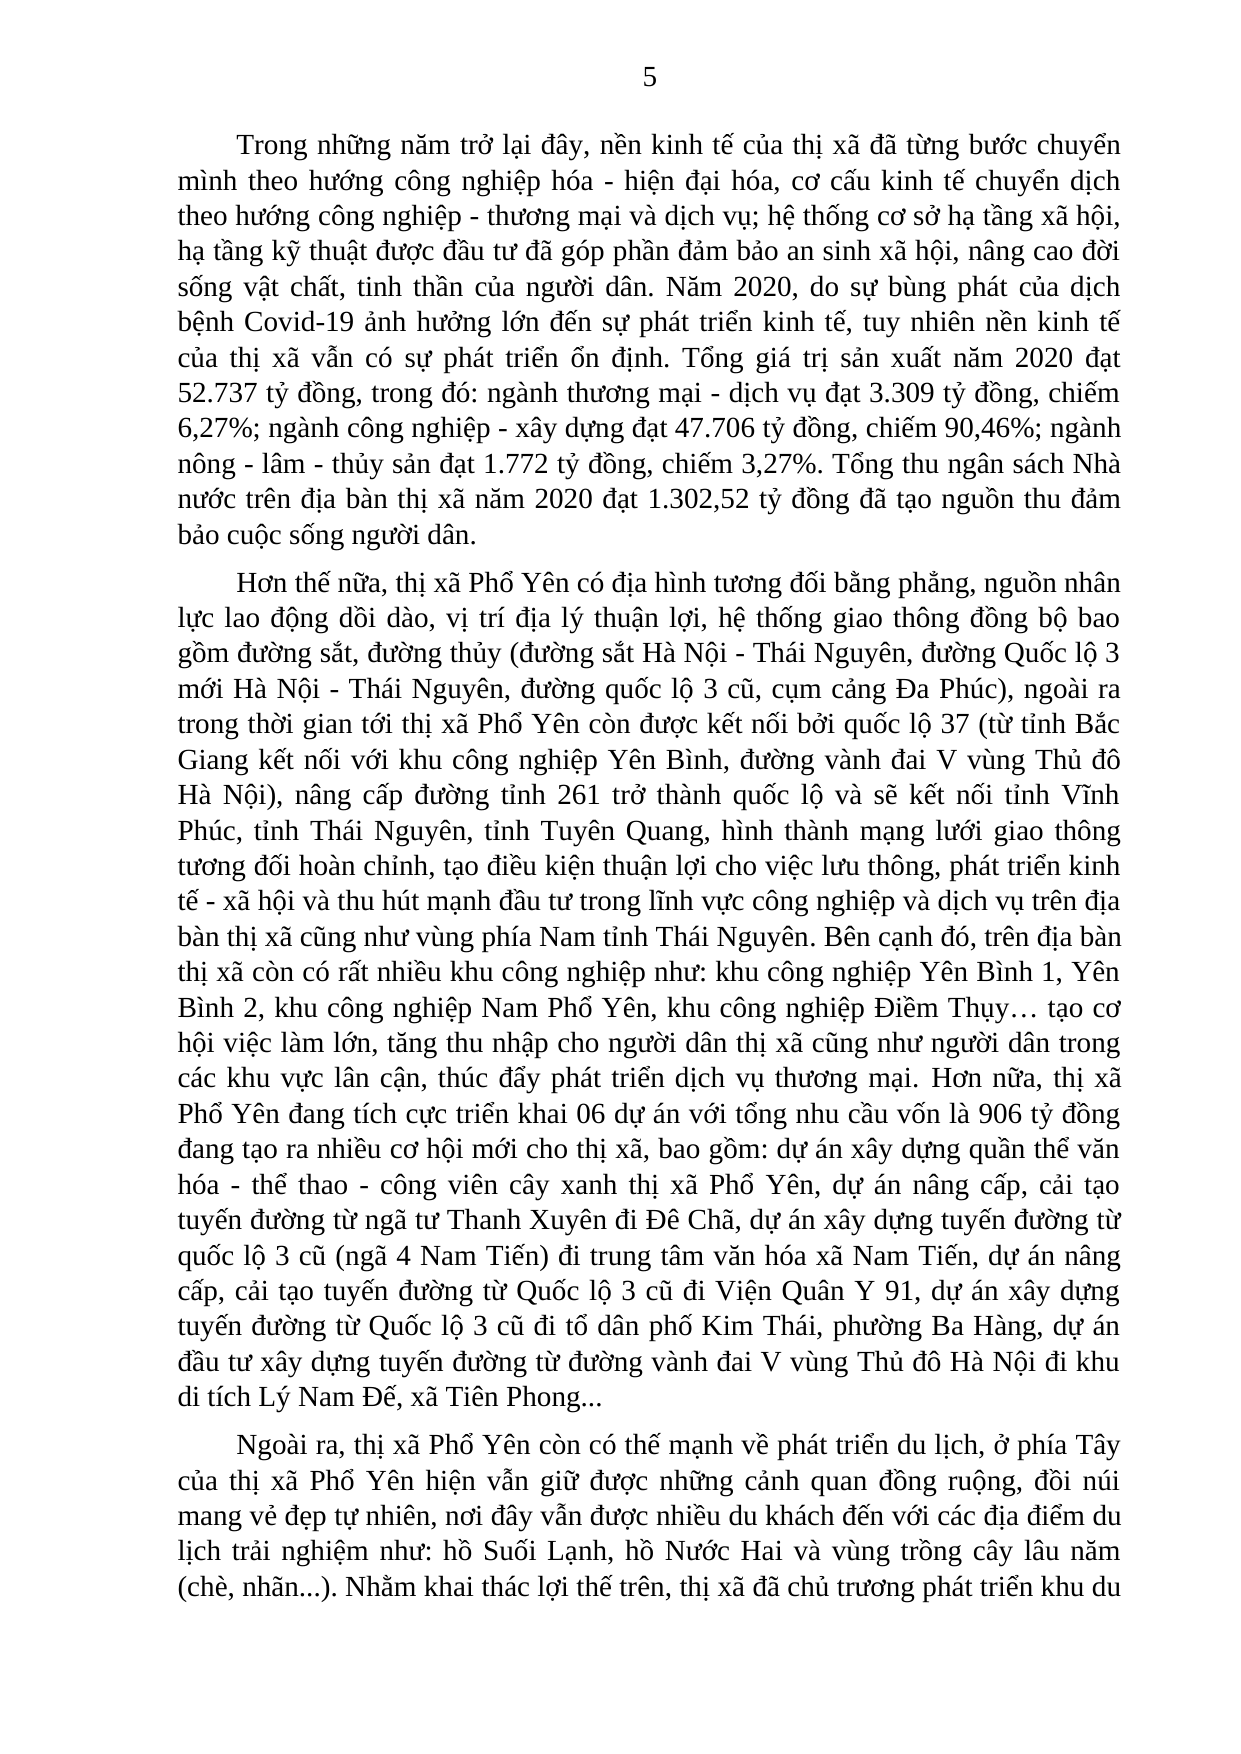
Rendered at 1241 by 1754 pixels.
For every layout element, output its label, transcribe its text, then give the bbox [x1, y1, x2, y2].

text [177, 1426, 1122, 1603]
text Hơn thế nữa, thị xã Phổ Yên có địa hình tương đối bằng phẳng, nguồn nhân lực lao động dồi dào, vị trí địa lý thuận lợi, hệ thống giao thông đồng bộ bao gồm đường sắt, đường thủy (đường sắt Hà Nội - Thái Nguyên, đường Quốc lộ 3 mới Hà Nội - Thái Nguyên, đường quốc lộ 3 cũ, cụm cảng Đa Phúc), ngoài ra trong thời gian tới thị xã Phổ Yên còn được kết nối bởi quốc lộ 37 (từ tỉnh Bắc Giang kết nối với khu công nghiệp Yên Bình, đường vành đai V vùng Thủ đô Hà Nội), nâng cấp đường tỉnh 261 trở thành quốc lộ và sẽ kết nối tỉnh Vĩnh Phúc, tỉnh Thái Nguyên, tỉnh Tuyên Quang, hình thành mạng lưới giao thông tương đối hoàn chỉnh, tạo điều kiện thuận lợi cho việc lưu thông, phát triển kinh tế - xã hội và thu hút mạnh đầu tư trong lĩnh vực công nghiệp và dịch vụ trên địa bàn thị xã cũng như vùng phía Nam tỉnh Thái Nguyên. Bên cạnh đó, trên địa bàn thị xã còn có rất nhiều khu công nghiệp như: khu công nghiệp Yên Bình 1, Yên Bình 2, khu công nghiệp Nam Phổ Yên, khu công nghiệp Điềm Thụy… tạo cơ hội việc làm lớn, tăng thu nhập cho người dân thị xã cũng như người dân trong các khu vực lân cận, thúc đẩy phát triển dịch vụ thương mại. Hơn nữa, thị xã Phổ Yên đang tích cực triển khai 06 dự án với tổng nhu cầu vốn là 906 tỷ đồng đang tạo ra nhiều cơ hội mới cho thị xã, bao gồm: dự án xây dựng quần thể văn hóa - thể thao - công viên cây xanh thị xã Phổ Yên, dự án nâng cấp, cải tạo tuyến đường từ ngã tư Thanh Xuyên đi Đê Chã, dự án xây dựng tuyến đường từ quốc lộ 3 cũ (ngã 4 Nam Tiến) đi trung tâm văn hóa xã Nam Tiến, dự án nâng cấp, cải tạo tuyến đường từ Quốc lộ 3 cũ đi Viện Quân Y 91, dự án xây dựng tuyến đường từ Quốc lộ 3 cũ đi tổ dân phố Kim Thái, phường Ba Hàng, dự án đầu tư xây dựng tuyến đường từ đường vành đai V vùng Thủ đô Hà Nội đi khu di tích Lý Nam Đế, xã Tiên Phong... [177, 564, 1122, 1414]
text Trong những năm trở lại đây, nền kinh tế của thị xã đã từng bước chuyển mình theo hướng công nghiệp hóa - hiện đại hóa, cơ cấu kinh tế chuyển dịch theo hướng công nghiệp - thương mại và dịch vụ; hệ thống cơ sở hạ tầng xã hội, hạ tầng kỹ thuật được đầu tư đã góp phần đảm bảo an sinh xã hội, nâng cao đời sống vật chất, tinh thần của người dân. Năm 2020, do sự bùng phát của dịch bệnh Covid-19 ảnh hưởng lớn đến sự phát triển kinh tế, tuy nhiên nền kinh tế của thị xã vẫn có sự phát triển ổn định. Tổng giá trị sản xuất năm 2020 đạt 52.737 tỷ đồng, trong đó: ngành thương mại - dịch vụ đạt 3.309 tỷ đồng, chiếm 6,27%; ngành công nghiệp - xây dựng đạt 47.706 tỷ đồng, chiếm 90,46%; ngành nông - lâm - thủy sản đạt 1.772 tỷ đồng, chiếm 3,27%. Tổng thu ngân sách Nhà nước trên địa bàn thị xã năm 2020 đạt 1.302,52 tỷ đồng đã tạo nguồn thu đảm bảo cuộc sống người dân. [177, 126, 1122, 551]
